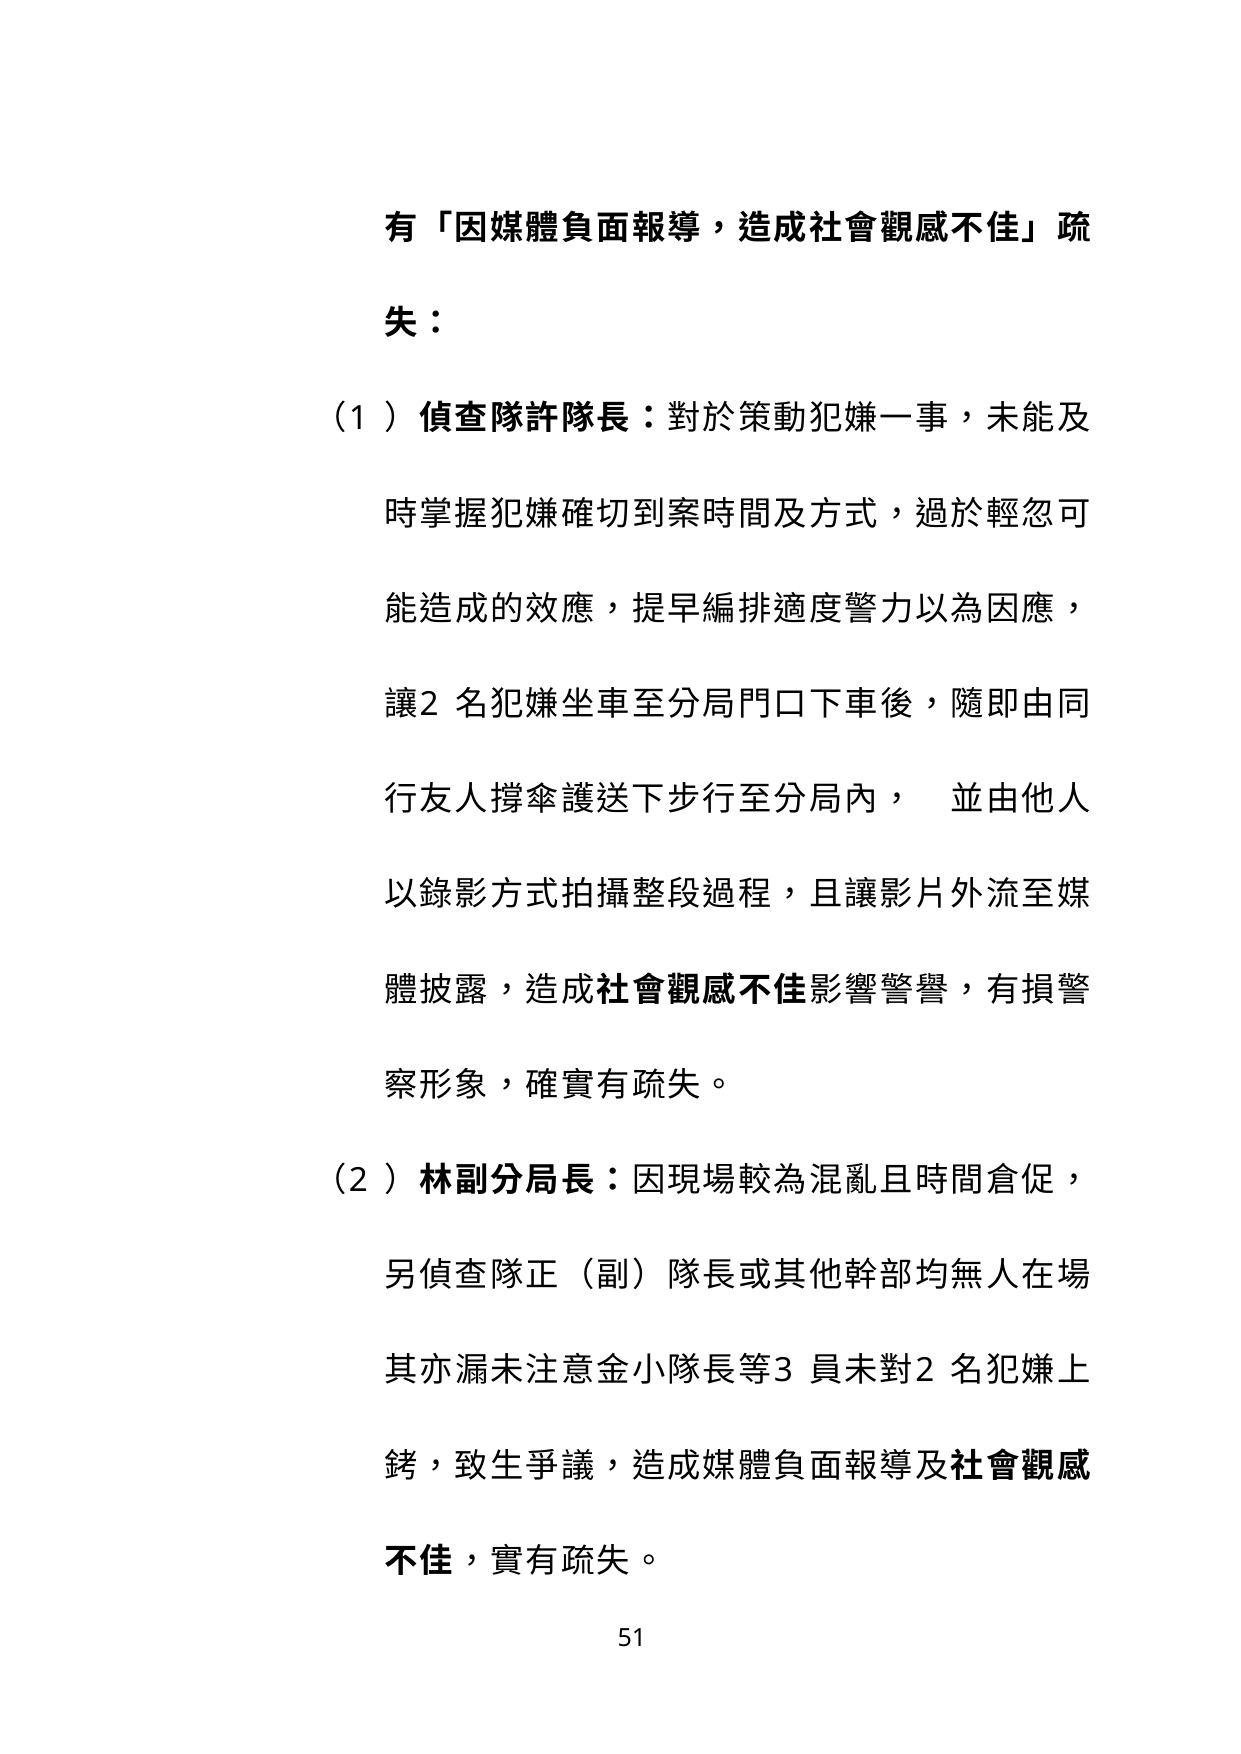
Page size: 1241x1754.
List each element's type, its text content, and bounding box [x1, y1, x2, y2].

subtitle 偵查隊許隊長及林副分局長之職務報告亦坦承有「因媒體負面報導，造成社會觀感不佳」疏失： [296, 177, 1092, 368]
subtitle 林副分局長：因現場較為混亂且時間倉促，另偵查隊正（副）隊長或其他幹部均無人在場，其亦漏未注意金小隊長等3員未對2名犯嫌上銬，致生爭議，造成媒體負面報導及社會觀感不佳，實有疏失。 [295, 1129, 1092, 1605]
subtitle 偵查隊許隊長：對於策動犯嫌一事，未能及時掌握犯嫌確切到案時間及方式，過於輕忽可能造成的效應，提早編排適度警力以為因應，讓2名犯嫌坐車至分局門口下車後，隨即由同行友人撐傘護送下步行至分局內， 並由他人以錄影方式拍攝整段過程，且讓影片外流至媒體披露，造成社會觀感不佳影響警譽，有損警察形象，確實有疏失。 [295, 368, 1092, 1129]
